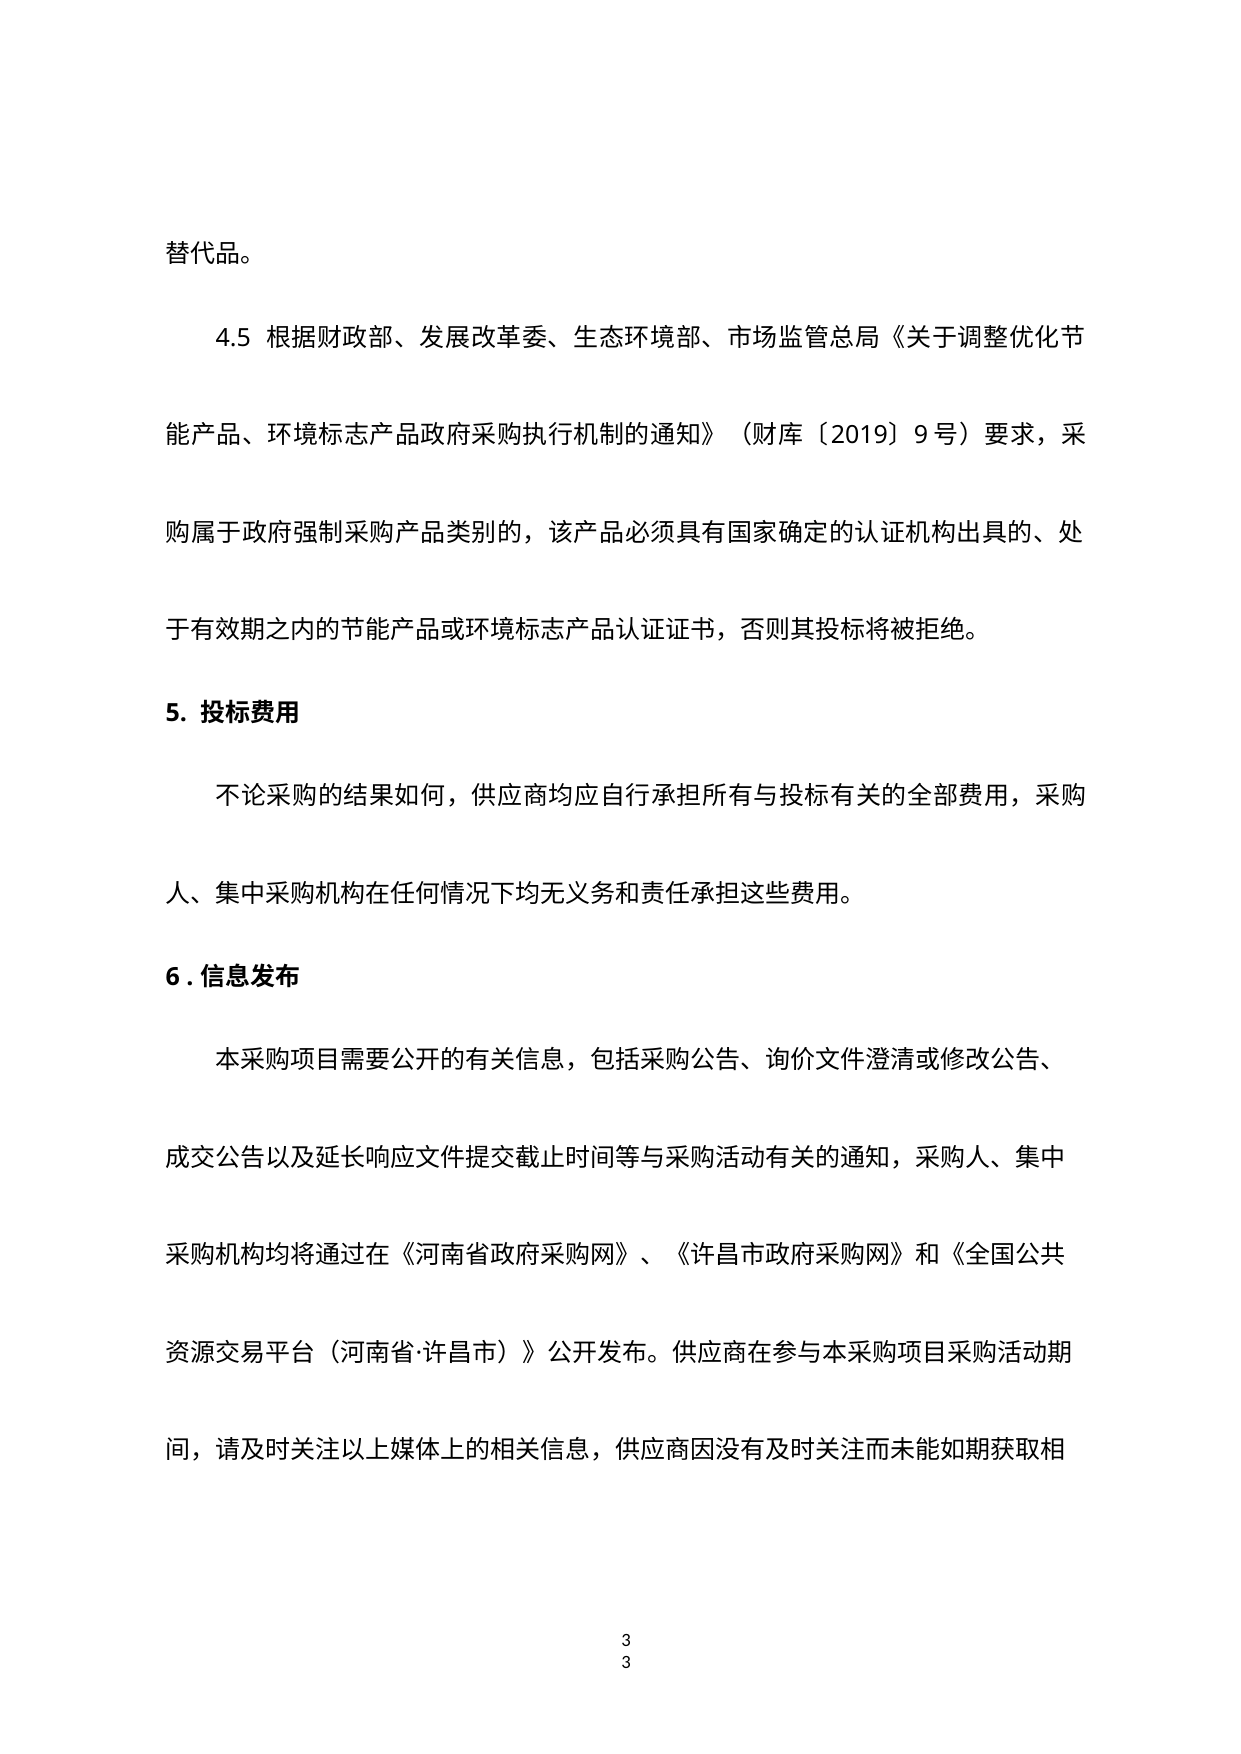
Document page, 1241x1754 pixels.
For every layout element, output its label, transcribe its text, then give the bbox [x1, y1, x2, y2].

text 6 . 信息发布 [165, 942, 1087, 1007]
text 4.5 根据财政部、发展改革委、生态环境部、市场监管总局《关于调整优化节能产品、环境标志产品政府采购执行机制的通知》（财库〔2019〕9号）要求，采购属于政府强制采购产品类别的，该产品必须具有国家确定的认证机构出具的、处于有效期之内的节能产品或环境标志产品认证证书，否则其投标将被拒绝。 [165, 303, 1087, 660]
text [165, 219, 1087, 284]
text 5. 投标费用 [165, 678, 1087, 743]
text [165, 1025, 1087, 1480]
text 不论采购的结果如何，供应商均应自行承担所有与投标有关的全部费用，采购人、集中采购机构在任何情况下均无义务和责任承担这些费用。 [165, 761, 1087, 924]
